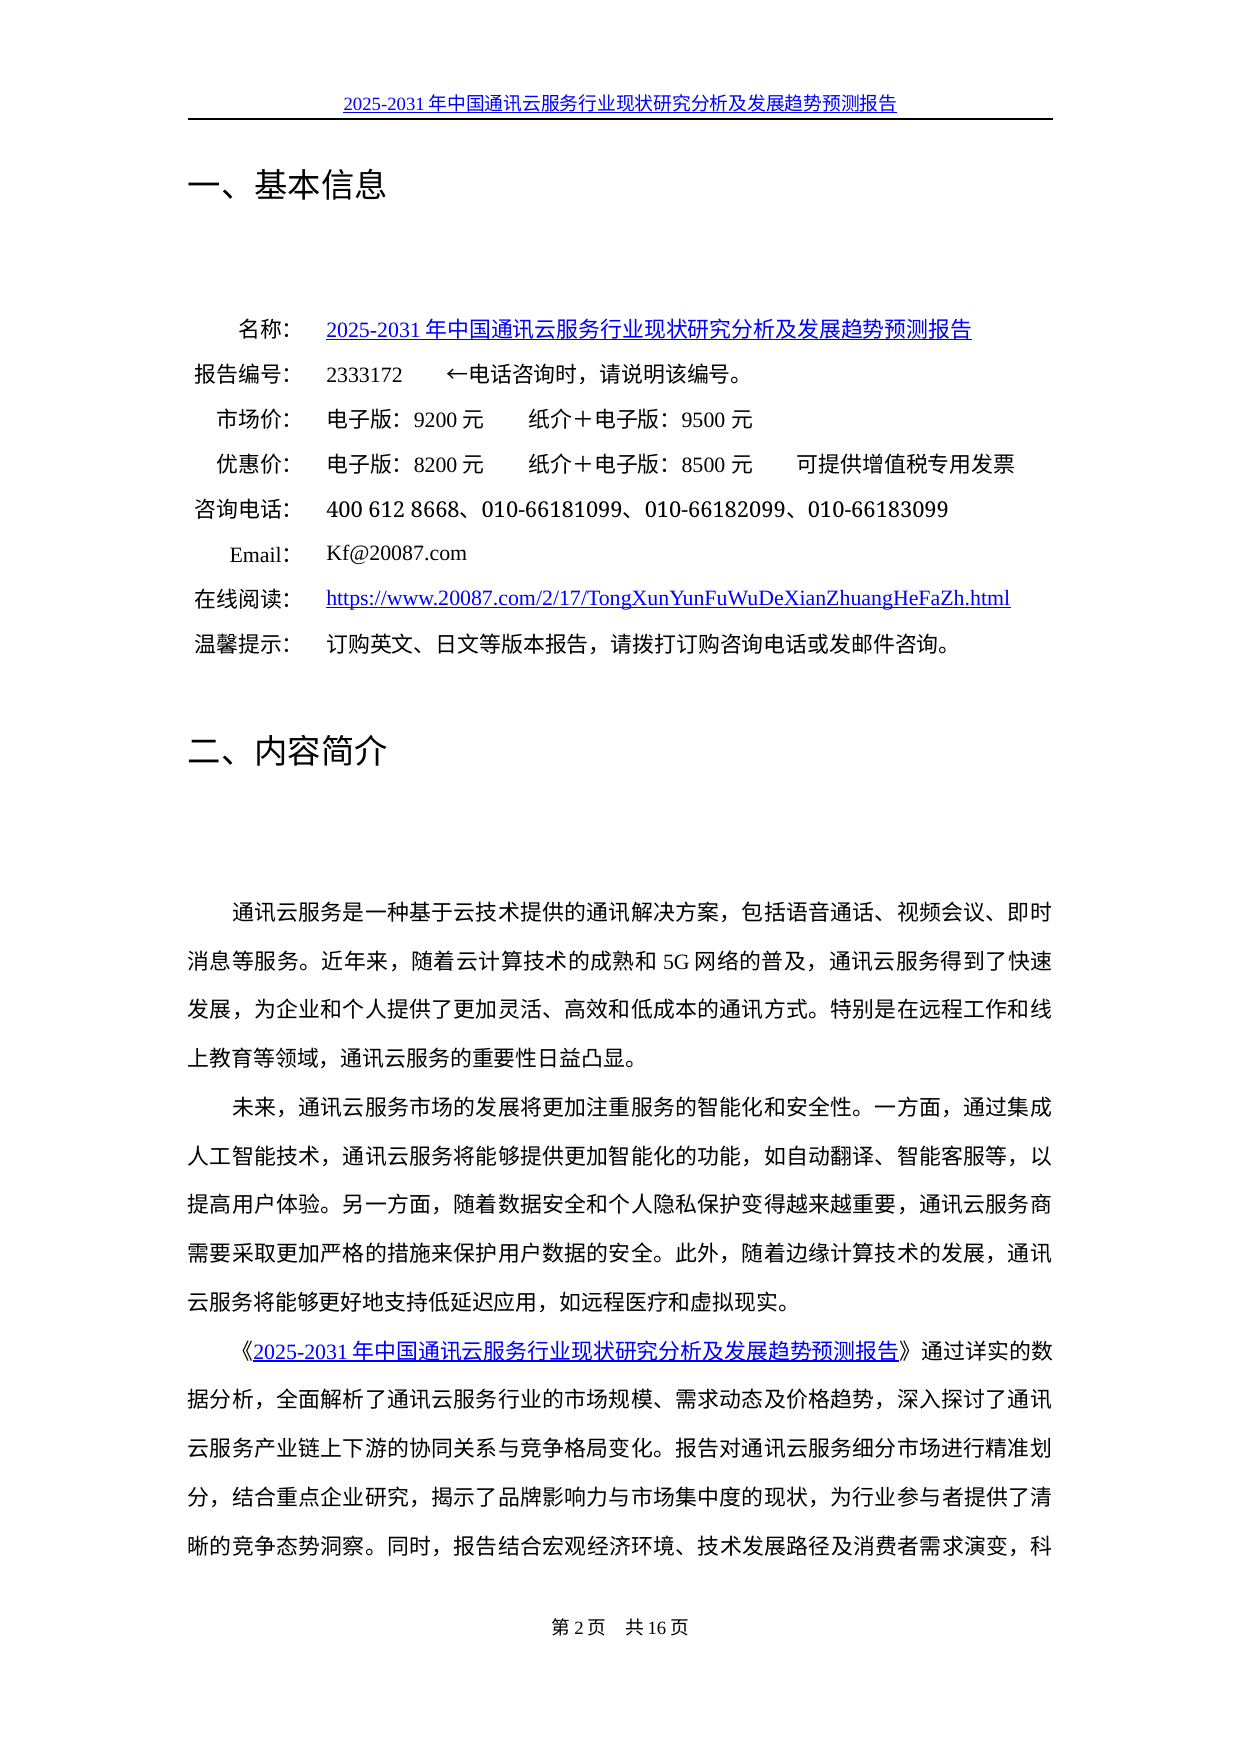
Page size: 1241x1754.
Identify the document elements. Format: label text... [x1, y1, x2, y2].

table_cell 温馨提示： [167, 627, 315, 672]
table_cell 优惠价： [167, 447, 315, 492]
table_cell 在线阅读： [167, 582, 315, 627]
title 一、基本信息 [187, 150, 1053, 215]
title 二、内容简介 [187, 717, 1053, 782]
table_cell 2333172 ←电话咨询时，请说明该编号。 [315, 357, 1073, 402]
table_header 名称： [167, 312, 315, 357]
table_header 2025-2031年中国通讯云服务行业现状研究分析及发展趋势预测报告 [315, 312, 1073, 357]
table_cell 报告编号： [167, 357, 315, 402]
table_cell 400 612 8668、010-66181099、010-66182099、010-66183099 [315, 492, 1073, 537]
table_cell [315, 582, 1073, 627]
table_cell 电子版：9200 元 纸介＋电子版：9500 元 [315, 402, 1073, 447]
table_cell Email： [167, 537, 315, 582]
table_cell 市场价： [167, 402, 315, 447]
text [187, 894, 1053, 1561]
table_cell Kf@20087.com [315, 537, 1073, 582]
table_cell 订购英文、日文等版本报告，请拨打订购咨询电话或发邮件咨询。 [315, 627, 1073, 672]
table_cell 电子版：8200 元 纸介＋电子版：8500 元 可提供增值税专用发票 [315, 447, 1073, 492]
table_cell 咨询电话： [167, 492, 315, 537]
